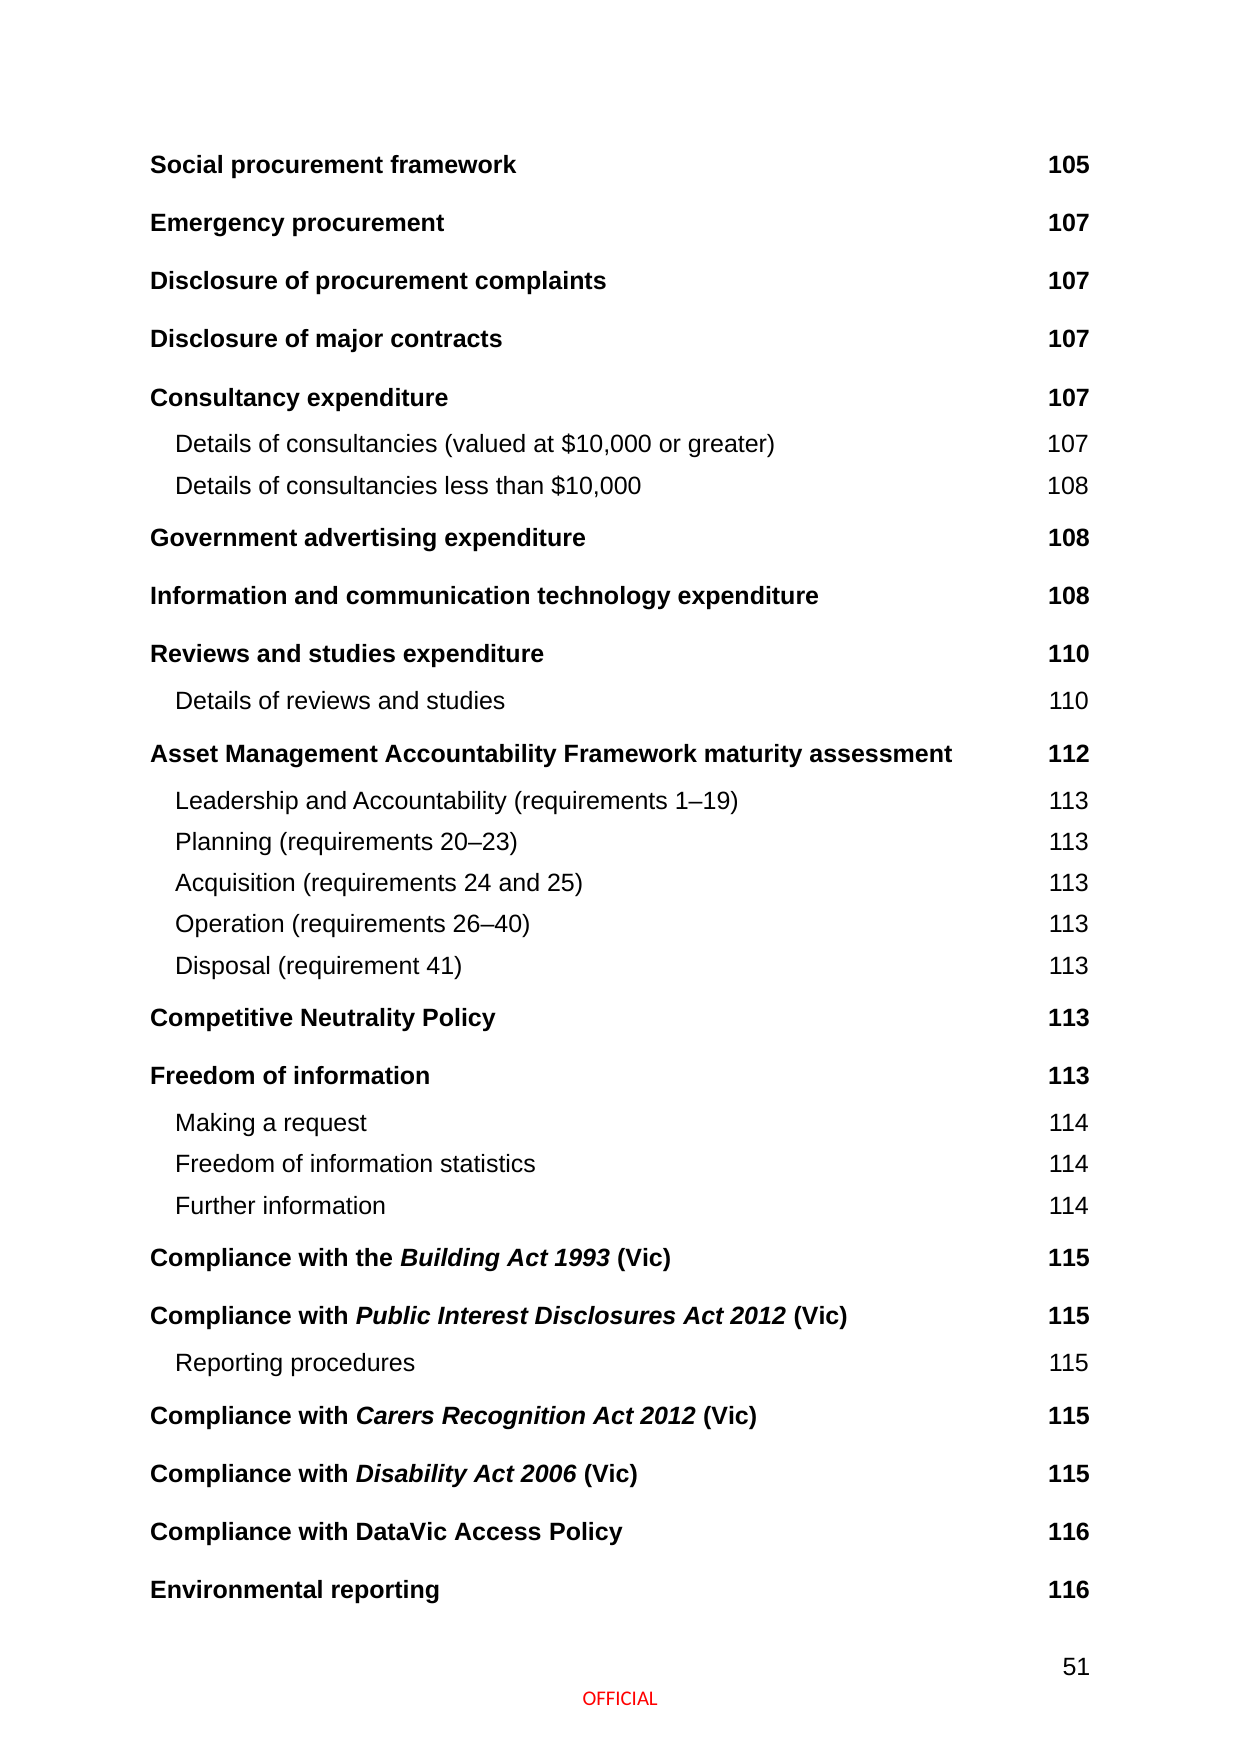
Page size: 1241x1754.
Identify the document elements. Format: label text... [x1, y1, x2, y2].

text Details of consultancies less than $10,000 108 [175, 471, 1090, 499]
text Social procurement framework 105 [150, 150, 1096, 179]
text Competitive Neutrality Policy 113 [150, 1003, 1096, 1032]
text Details of reviews and studies 110 [175, 686, 1090, 715]
text Compliance with Carers Recognition Act 2012 (Vic) 115 [150, 1401, 1096, 1429]
text Asset Management Accountability Framework maturity assessment 112 [150, 739, 1096, 767]
text Making a request 114 [175, 1108, 1090, 1137]
text Disclosure of major contracts 107 [150, 324, 1096, 353]
text Reviews and studies expenditure 110 [150, 639, 1096, 668]
text Environmental reporting 116 [150, 1575, 1096, 1604]
text Consultancy expenditure 107 [150, 382, 1096, 411]
text Compliance with DataVic Access Policy 116 [150, 1517, 1096, 1546]
text Freedom of information statistics 114 [175, 1149, 1090, 1178]
text Planning (requirements 20–23) 113 [175, 827, 1090, 856]
text Compliance with the Building Act 1993 (Vic) 115 [150, 1243, 1096, 1272]
text Compliance with Public Interest Disclosures Act 2012 (Vic) 115 [150, 1301, 1096, 1330]
text Acquisition (requirements 24 and 25) 113 [175, 868, 1090, 897]
text Leadership and Accountability (requirements 1–19) 113 [175, 786, 1090, 814]
text Emergency procurement 107 [150, 208, 1096, 237]
text Details of consultancies (valued at $10,000 or greater) 107 [175, 429, 1090, 458]
text Disposal (requirement 41) 113 [175, 951, 1090, 979]
text Government advertising expenditure 108 [150, 523, 1096, 552]
text Operation (requirements 26–40) 113 [175, 909, 1090, 938]
text Reporting procedures 115 [175, 1348, 1090, 1377]
text Freedom of information 113 [150, 1061, 1096, 1090]
text Information and communication technology expenditure 108 [150, 581, 1096, 610]
text Compliance with Disability Act 2006 (Vic) 115 [150, 1459, 1096, 1487]
text Disclosure of procurement complaints 107 [150, 266, 1096, 295]
text Further information 114 [175, 1191, 1090, 1219]
